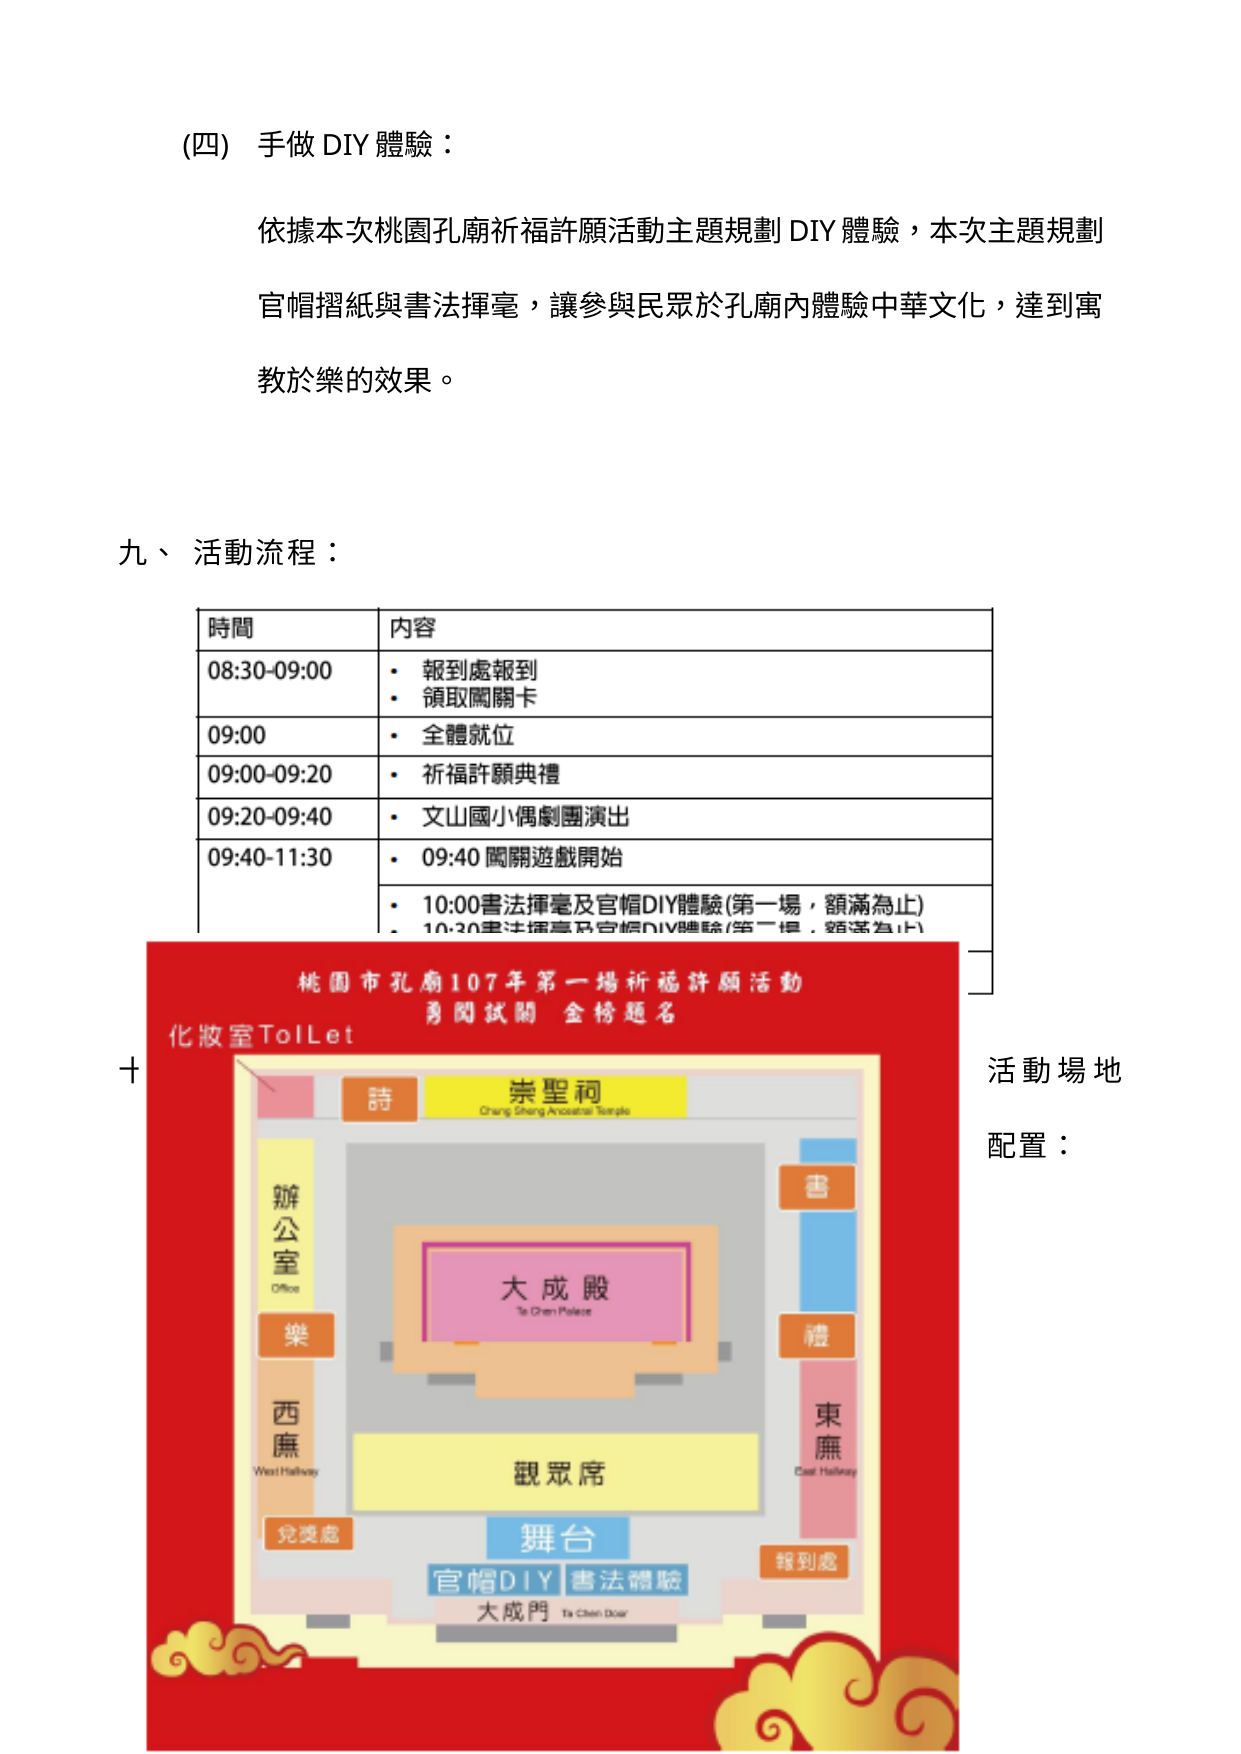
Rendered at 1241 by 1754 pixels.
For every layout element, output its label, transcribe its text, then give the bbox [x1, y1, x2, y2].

list 活動場地配置： [118, 1031, 138, 1181]
list 活動場地配置： [969, 1031, 1122, 1181]
text 依據本次桃園孔廟祈福許願活動主題規劃DIY體驗，本次主題規劃官帽摺紙與書法揮毫，讓參與民眾於孔廟內體驗中華文化，達到寓教於樂的效果。 [257, 191, 1122, 416]
list 手做DIY體驗： [182, 105, 1122, 180]
list 活動流程： [118, 513, 1122, 588]
